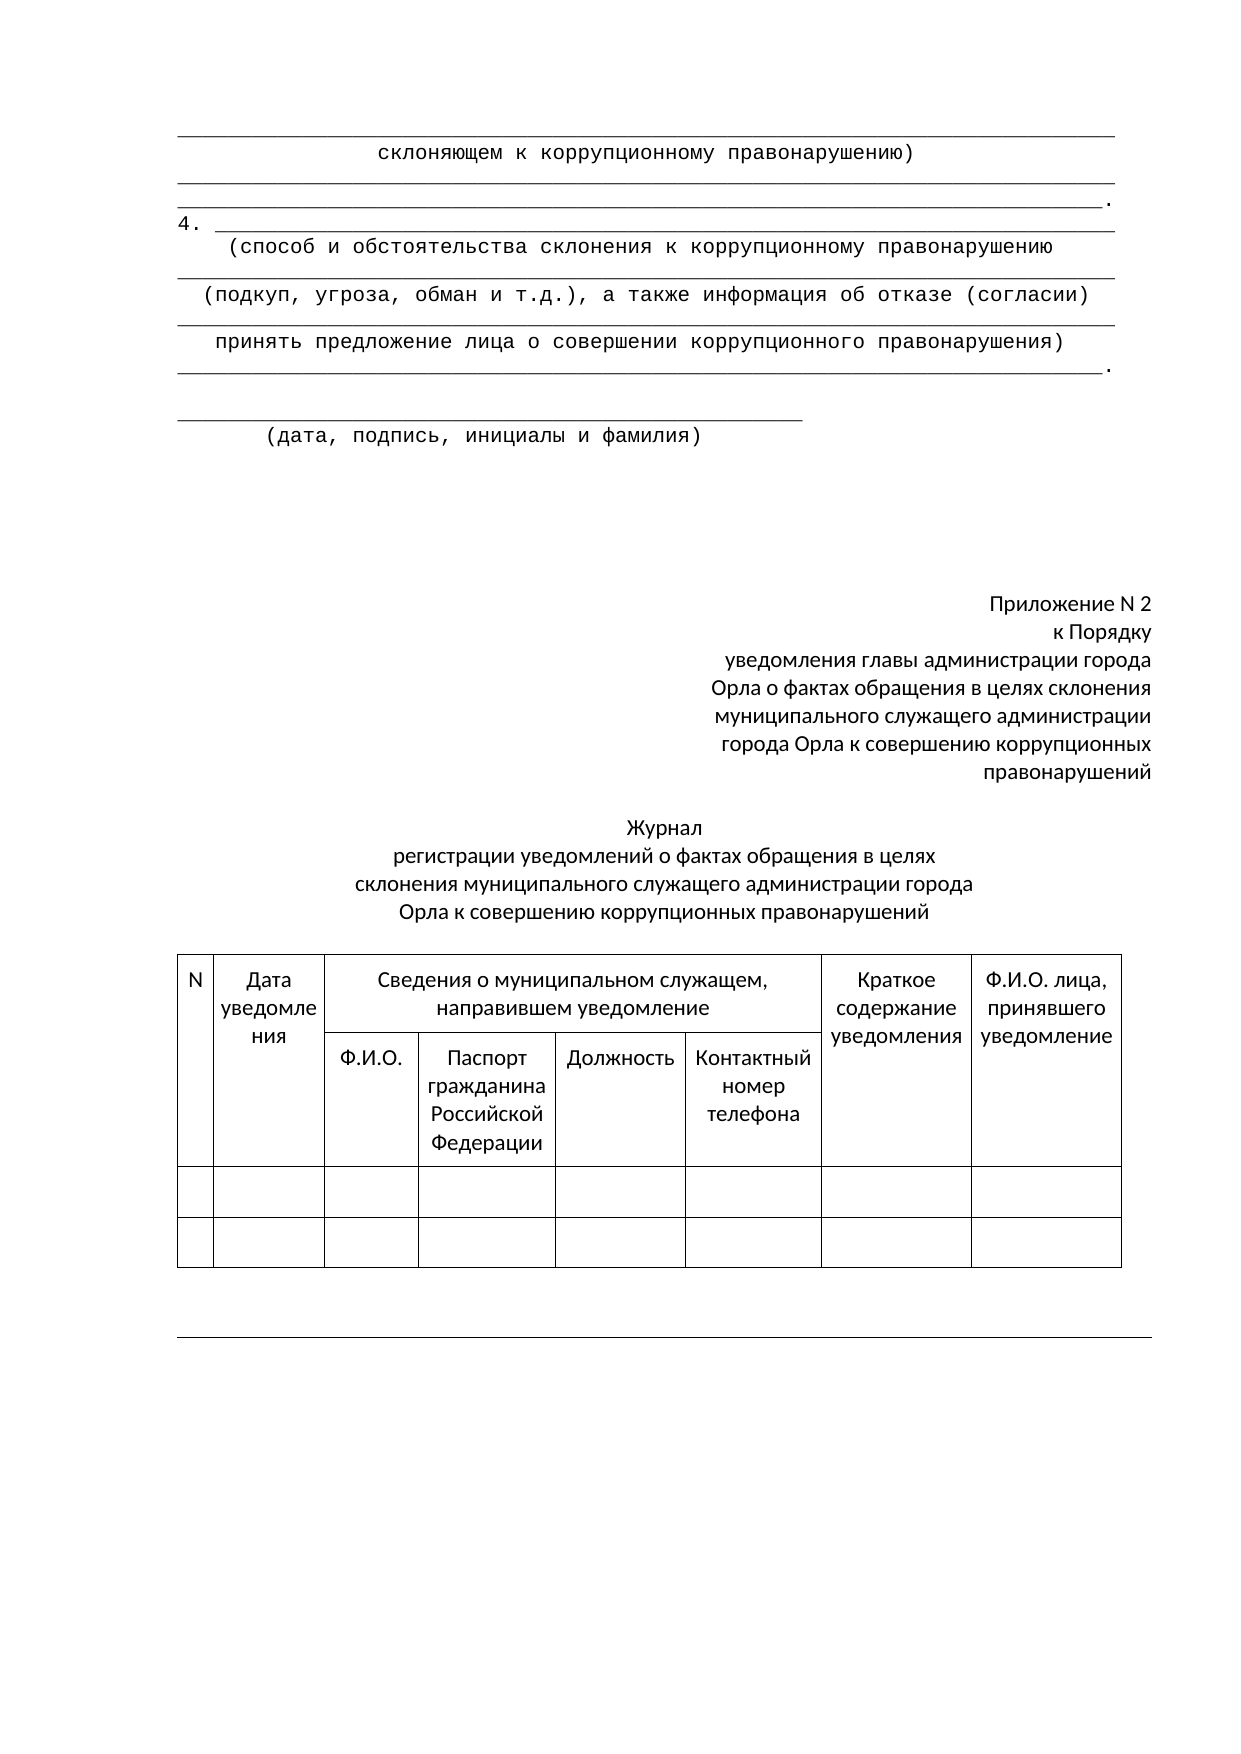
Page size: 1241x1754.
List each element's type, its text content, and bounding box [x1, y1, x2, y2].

text склонения муниципального служащего администрации города [177, 869, 1152, 897]
table_cell [686, 1167, 821, 1217]
table_cell [822, 1167, 971, 1217]
table_cell [686, 1218, 821, 1267]
table_cell Должность [556, 1033, 685, 1166]
table_cell Контактный номер телефона [686, 1033, 821, 1166]
text ___________________________________________________________________________ [177, 165, 1152, 189]
table_cell Ф.И.О. [325, 1033, 418, 1166]
text принять предложение лица о совершении коррупционного правонарушения) [177, 331, 1152, 354]
table_header N [178, 955, 213, 1166]
text города Орла к совершению коррупционных [177, 729, 1152, 757]
text (способ и обстоятельства склонения к коррупционному правонарушению [177, 236, 1152, 260]
table_cell Паспорт гражданина Российской Федерации [419, 1033, 555, 1166]
text Орла к совершению коррупционных правонарушений [177, 897, 1152, 926]
text (подкуп, угроза, обман и т.д.), а также информация об отказе (согласии) [177, 284, 1152, 307]
text Орла о фактах обращения в целях склонения [177, 673, 1152, 701]
table_cell [325, 1218, 418, 1267]
table_cell [419, 1218, 555, 1267]
text ___________________________________________________________________________ [177, 260, 1152, 284]
text регистрации уведомлений о фактах обращения в целях [177, 841, 1152, 869]
table_header Дата уведомления [214, 955, 324, 1166]
text Журнал [177, 813, 1152, 841]
text Приложение N 2 [177, 589, 1152, 617]
text (дата, подпись, инициалы и фамилия) [177, 426, 1152, 449]
table_header Ф.И.О. лица, принявшего уведомление [972, 955, 1121, 1166]
text склоняющем к коррупционному правонарушению) [177, 142, 1152, 165]
table_cell [556, 1167, 685, 1217]
table_header Краткое содержание уведомления [822, 955, 971, 1166]
table_cell [972, 1218, 1121, 1267]
text правонарушений [177, 757, 1152, 785]
text уведомления главы администрации города [177, 645, 1152, 673]
table_cell [178, 1167, 213, 1217]
text ___________________________________________________________________________ [177, 307, 1152, 331]
table_cell [822, 1218, 971, 1267]
text __________________________________________________________________________. [177, 354, 1152, 378]
text __________________________________________________________________________. [177, 189, 1152, 213]
text __________________________________________________ [177, 402, 1152, 426]
table_cell [214, 1167, 324, 1217]
table_cell [325, 1167, 418, 1217]
table_cell [178, 1218, 213, 1267]
text к Порядку [177, 617, 1152, 645]
table_cell [419, 1167, 555, 1217]
table_cell [214, 1218, 324, 1267]
text 4. ________________________________________________________________________ [177, 213, 1152, 236]
table_cell [972, 1167, 1121, 1217]
text ___________________________________________________________________________ [177, 118, 1152, 142]
table_header Сведения о муниципальном служащем, направившем уведомление [325, 955, 821, 1032]
table_cell [556, 1218, 685, 1267]
text муниципального служащего администрации [177, 701, 1152, 729]
